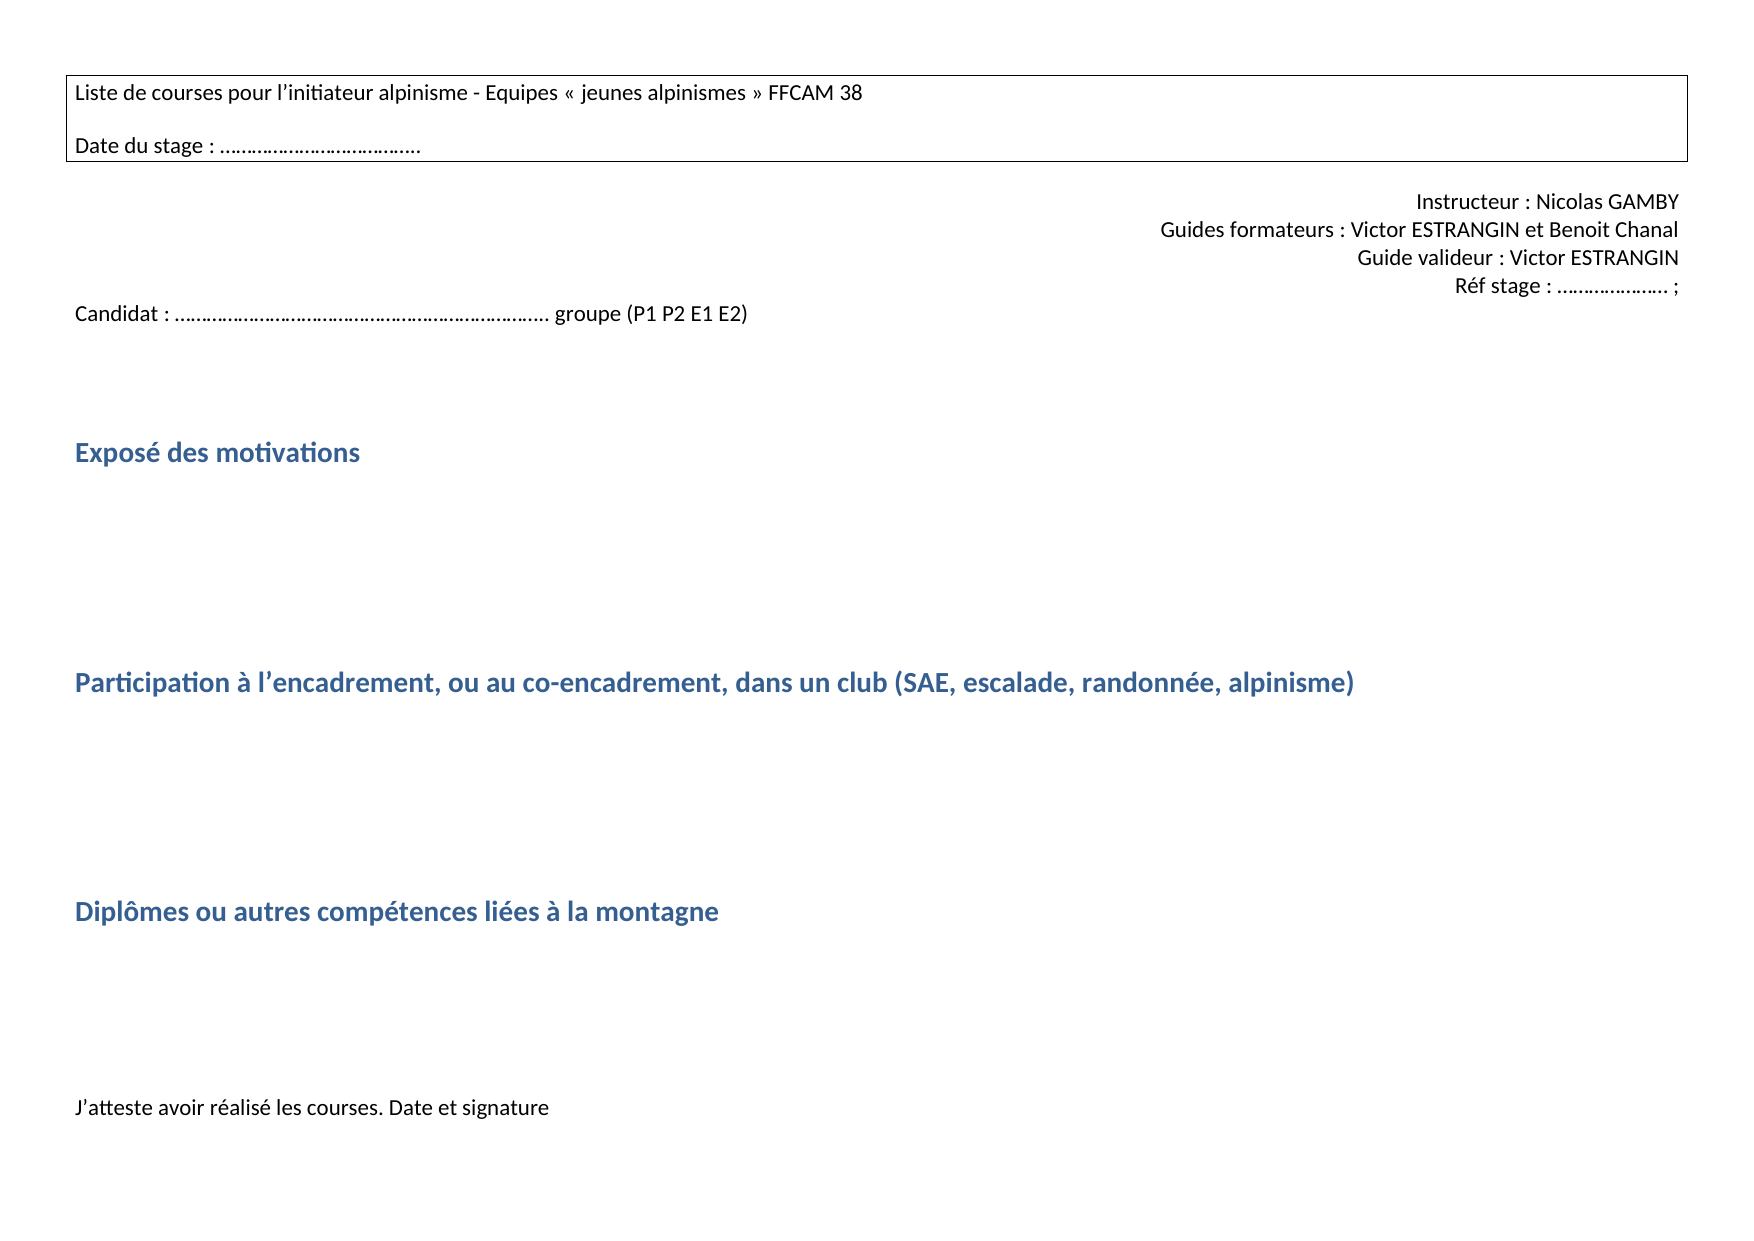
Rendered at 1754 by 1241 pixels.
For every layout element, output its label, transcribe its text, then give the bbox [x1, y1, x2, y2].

text Guide valideur : Victor ESTRANGIN [75, 243, 1679, 271]
text Guides formateurs : Victor ESTRANGIN et Benoit Chanal [75, 215, 1679, 243]
subtitle Participation à l’encadrement, ou au co-encadrement, dans un club (SAE, escalade, randonnée, alpinisme) [75, 664, 1679, 699]
text Réf stage : ………………… ; [75, 271, 1679, 299]
subtitle Diplômes ou autres compétences liées à la montagne [75, 893, 1679, 928]
text Candidat : …………………………………………………………….. groupe (P1 P2 E1 E2) [75, 299, 1679, 327]
text Date du stage : ……………………………….. [67, 128, 1687, 161]
text Instructeur : Nicolas GAMBY [75, 187, 1679, 215]
text J’atteste avoir réalisé les courses. Date et signature [75, 1093, 1679, 1121]
text Liste de courses pour l’initiateur alpinisme - Equipes « jeunes alpinismes » FFCAM 38 [67, 76, 1687, 106]
subtitle Exposé des motivations [75, 434, 1679, 470]
